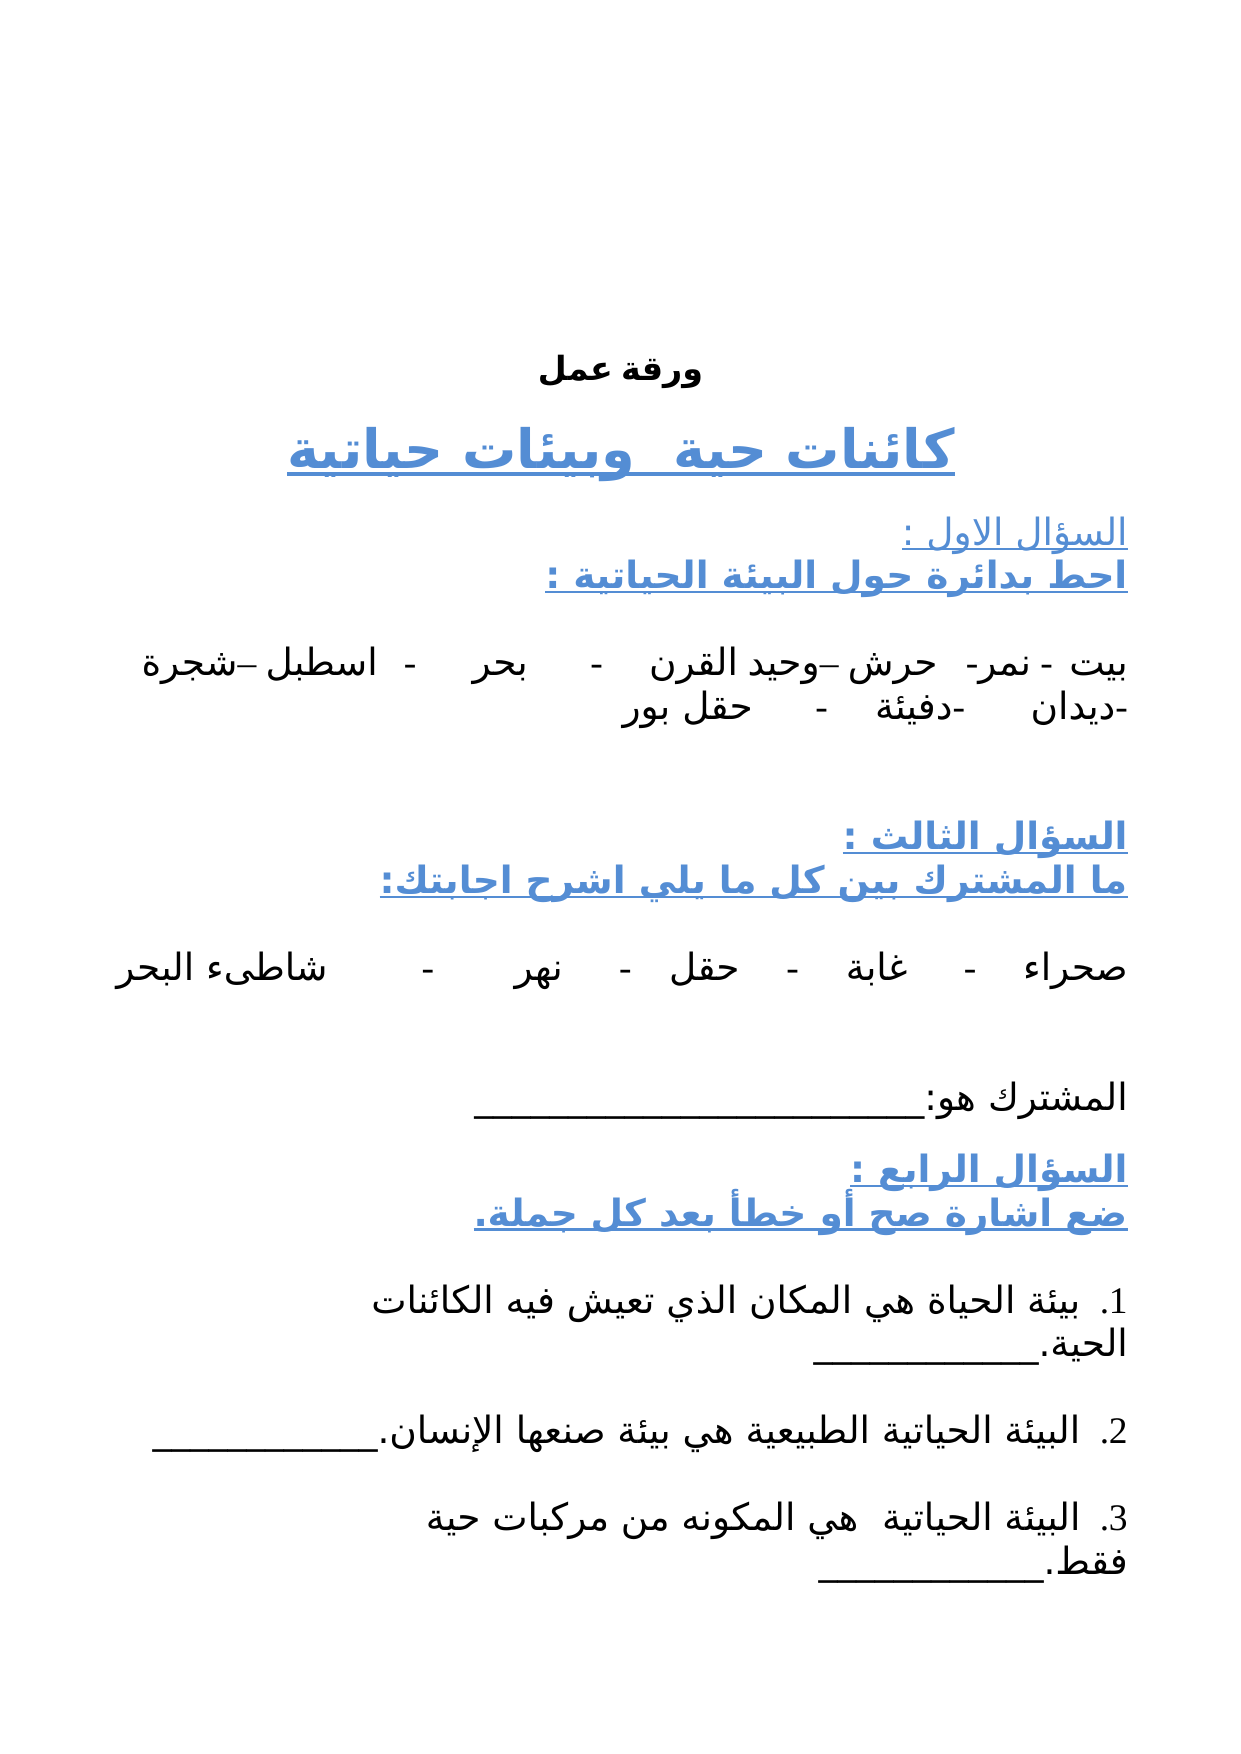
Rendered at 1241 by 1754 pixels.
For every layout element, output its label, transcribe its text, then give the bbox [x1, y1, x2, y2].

text بيت - نمر- حرش –وحيد القرن - بحر - اسطبل –شجرة -ديدان -دفيئة - حقل بور [114, 641, 1128, 728]
text كائنات حية وبيئات حياتية [114, 418, 1128, 482]
text احط بدائرة حول البيئة الحياتية : [114, 554, 1128, 598]
text 2. البيئة الحياتية الطبيعية هي بيئة صنعها الإنسان.____________ [114, 1409, 1128, 1452]
text ما المشترك بين كل ما يلي اشرح اجابتك: [114, 858, 1128, 902]
text صحراء - غابة - حقل - نهر - شاطىء البحر [114, 945, 1128, 989]
text ضع اشارة صح أو خطأ بعد كل جملة. [114, 1191, 1128, 1235]
text 1. بيئة الحياة هي المكان الذي تعيش فيه الكائنات الحية.____________ [114, 1278, 1128, 1366]
text السؤال الرابع : [114, 1148, 1128, 1191]
text السؤال الاول : [114, 510, 1128, 554]
text ورقة عمل [187, 305, 1053, 388]
text 3. البيئة الحياتية هي المكونه من مركبات حية فقط.____________ [114, 1496, 1128, 1583]
text السؤال الثالث : [114, 815, 1128, 858]
text المشترك هو:________________________ [114, 1075, 1128, 1119]
